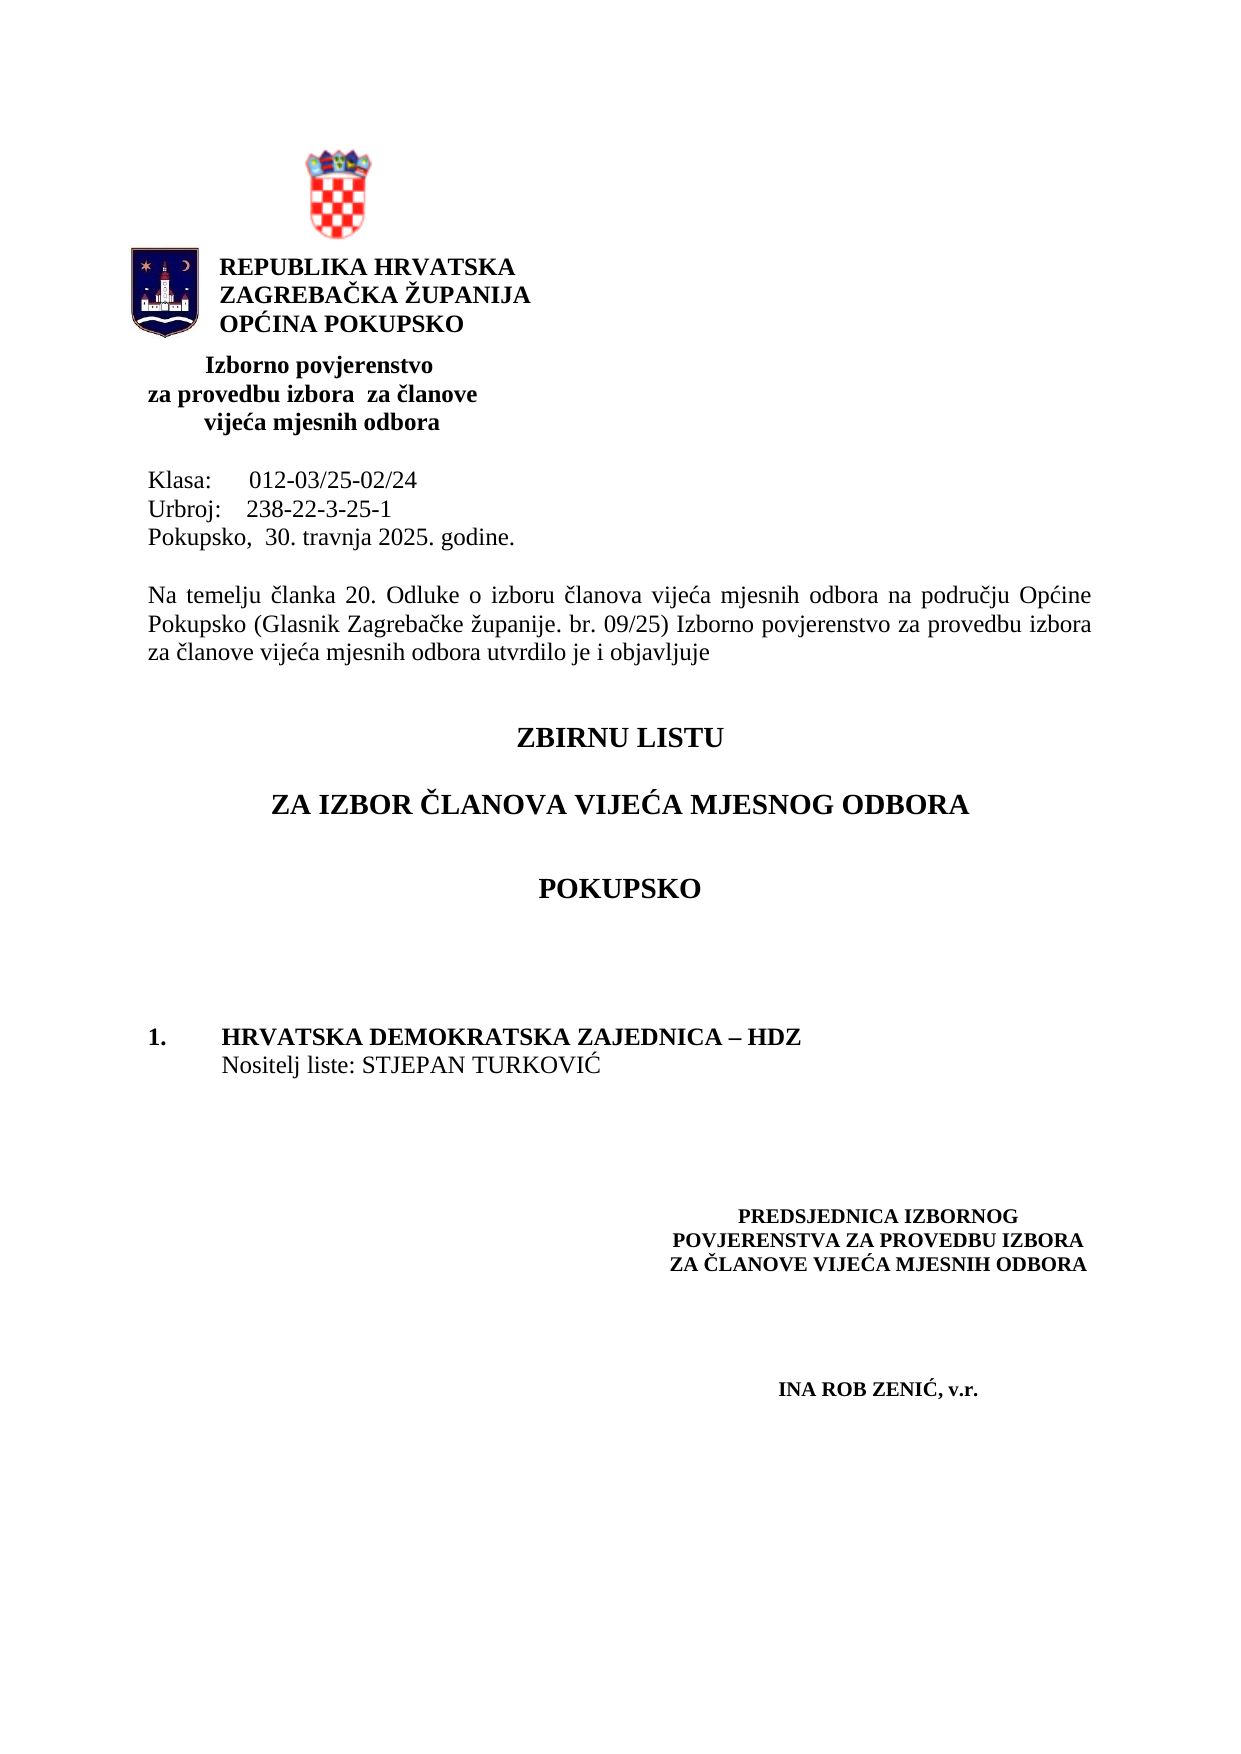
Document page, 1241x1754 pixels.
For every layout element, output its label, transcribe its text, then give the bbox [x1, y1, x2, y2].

text Izborno povjerenstvo [148, 350, 1092, 379]
text POKUPSKO [148, 871, 1092, 904]
text INA ROB ZENIĆ, v.r. [664, 1377, 1092, 1401]
text Pokupsko, 30. travnja 2025. godine. [148, 522, 1092, 551]
text 1. HRVATSKA DEMOKRATSKA ZAJEDNICA – HDZ [148, 1022, 1092, 1051]
text REPUBLIKA HRVATSKA [201, 252, 1092, 280]
text ZA IZBOR ČLANOVA VIJEĆA MJESNOG ODBORA [148, 787, 1092, 821]
text PREDSJEDNICA IZBORNOG POVJERENSTVA ZA PROVEDBU IZBORA ZA ČLANOVE VIJEĆA MJESNIH ODBORA [664, 1204, 1092, 1276]
text ZAGREBAČKA ŽUPANIJA [201, 280, 1092, 309]
text OPĆINA POKUPSKO [201, 309, 1092, 338]
text Klasa: 012-03/25-02/24 [148, 465, 1092, 494]
text Urbroj: 238-22-3-25-1 [148, 494, 1092, 522]
picture [128, 245, 201, 339]
text Nositelj liste: STJEPAN TURKOVIĆ [148, 1051, 1092, 1079]
text ZBIRNU LISTU [148, 720, 1092, 753]
text za provedbu izbora za članove [148, 379, 1092, 407]
text Na temelju članka 20. Odluke o izboru članova vijeća mjesnih odbora na području Općine Pokupsko (Glasnik Zagrebačke županije. br. 09/25) Izborno povjerenstvo za provedbu izbora za članove vijeća mjesnih odbora utvrdilo je i objavljuje [148, 580, 1092, 666]
text vijeća mjesnih odbora [148, 407, 1092, 436]
